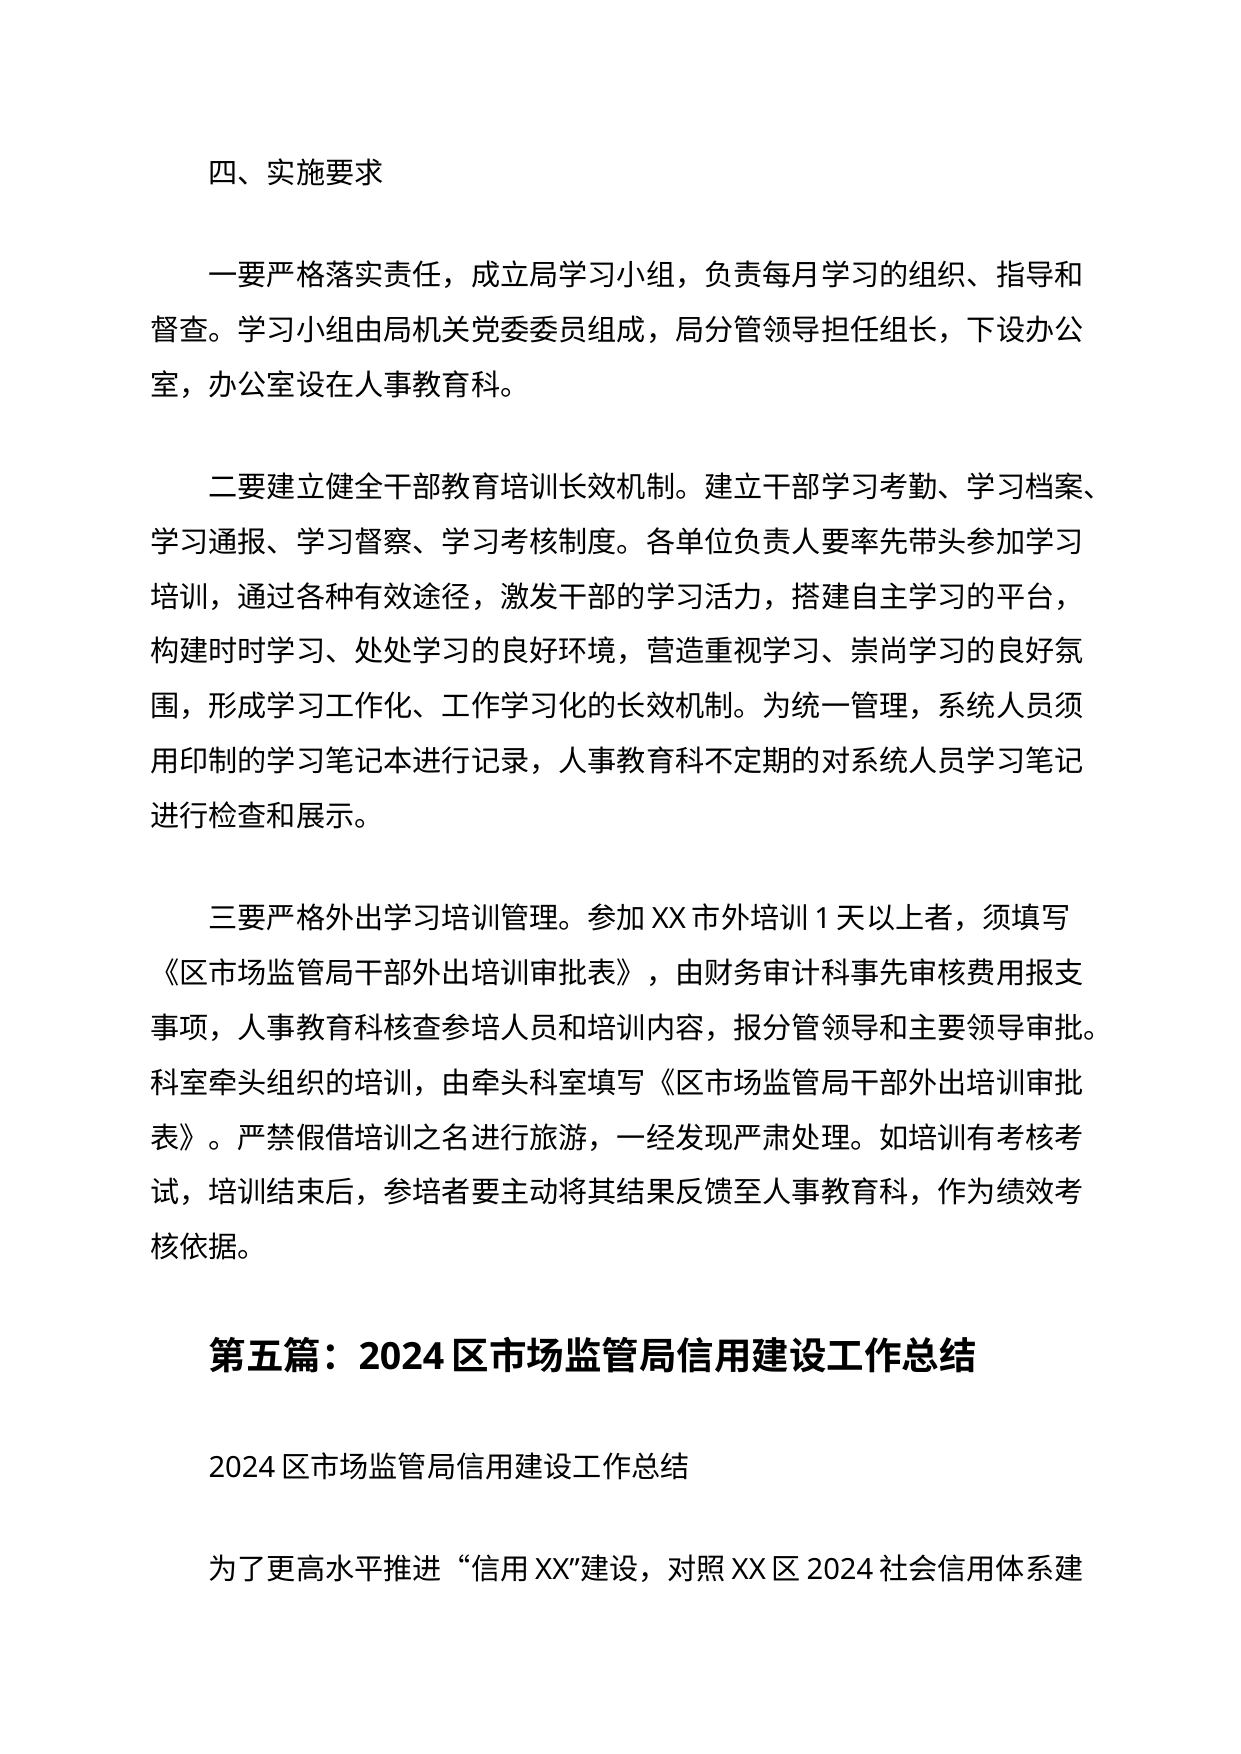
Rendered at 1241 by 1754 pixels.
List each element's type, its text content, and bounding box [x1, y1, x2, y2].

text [150, 1545, 1090, 1588]
text 三要严格外出学习培训管理。参加XX市外培训1天以上者，须填写《区市场监管局干部外出培训审批表》，由财务审计科事先审核费用报支事项，人事教育科核查参培人员和培训内容，报分管领导和主要领导审批。科室牵头组织的培训，由牵头科室填写《区市场监管局干部外出培训审批表》。严禁假借培训之名进行旅游，一经发现严肃处理。如培训有考核考试，培训结束后，参培者要主动将其结果反馈至人事教育科，作为绩效考核依据。 [150, 894, 1090, 1266]
text 二要建立健全干部教育培训长效机制。建立干部学习考勤、学习档案、学习通报、学习督察、学习考核制度。各单位负责人要率先带头参加学习培训，通过各种有效途径，激发干部的学习活力，搭建自主学习的平台，构建时时学习、处处学习的良好环境，营造重视学习、崇尚学习的良好氛围，形成学习工作化、工作学习化的长效机制。为统一管理，系统人员须用印制的学习笔记本进行记录，人事教育科不定期的对系统人员学习笔记进行检查和展示。 [150, 463, 1090, 835]
text 一要严格落实责任，成立局学习小组，负责每月学习的组织、指导和督查。学习小组由局机关党委委员组成，局分管领导担任组长，下设办公室，办公室设在人事教育科。 [150, 252, 1090, 404]
text 2024区市场监管局信用建设工作总结 [150, 1443, 1090, 1486]
text 第五篇：2024区市场监管局信用建设工作总结 [150, 1326, 1090, 1380]
text 四、实施要求 [150, 150, 1090, 192]
